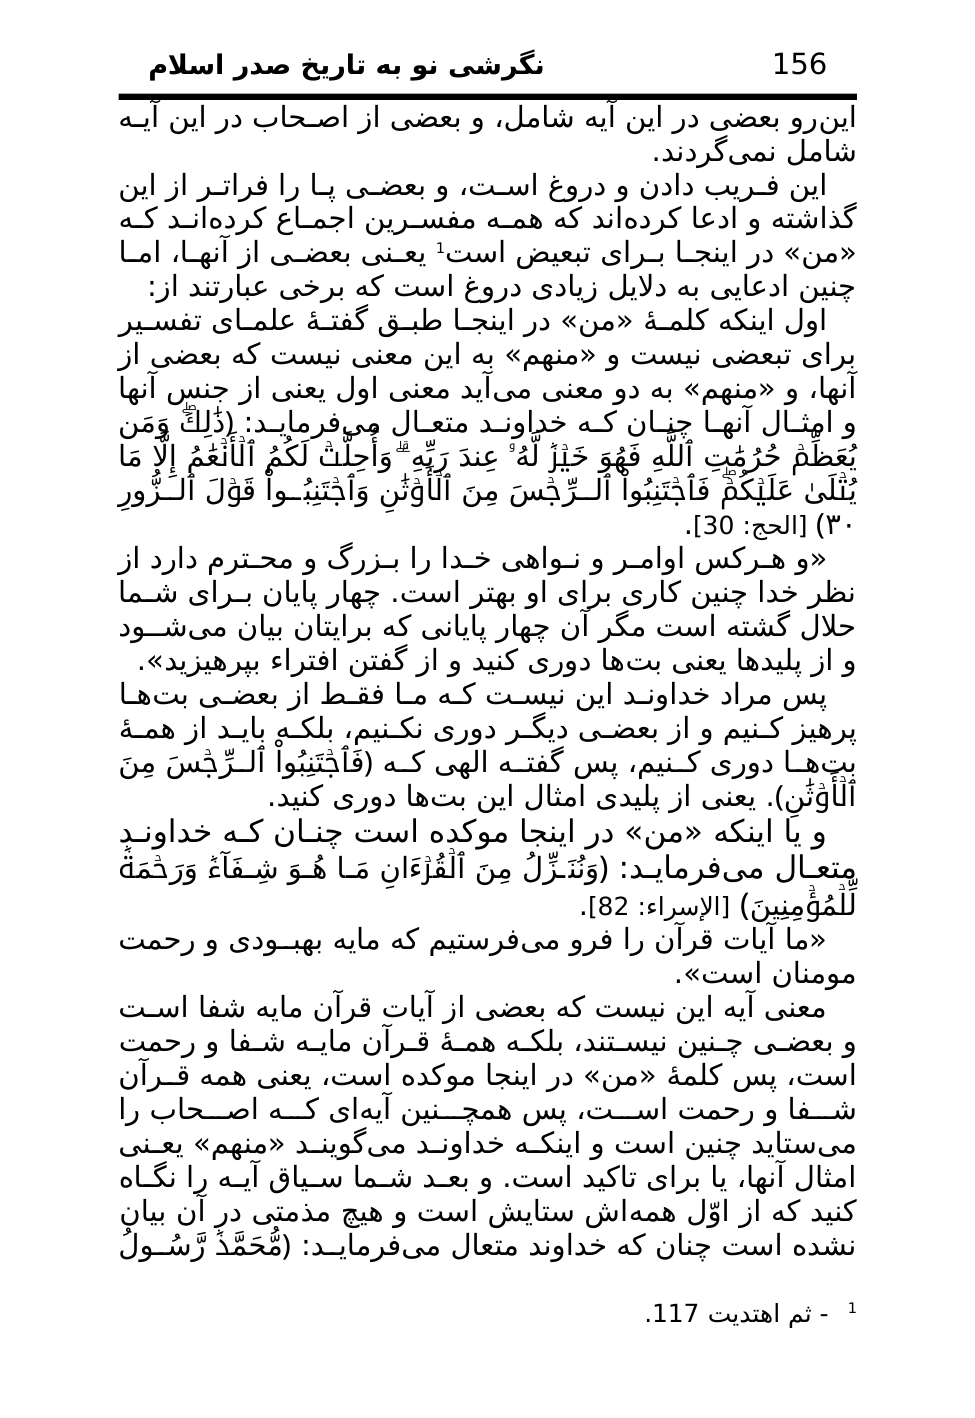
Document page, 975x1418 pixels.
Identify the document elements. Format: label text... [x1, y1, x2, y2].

text اول اینکه کلمۀ «من» در اینجا طبق گفتۀ علمای تفسیر برای تبعضی نیست و «منهم» به این معنی نیست که بعضی از آنها، و «منهم» به دو معنی می‌آید معنی اول یعنی از جنس آنها و امثال آنها چنان که خداوند متعال می‌فرماید: ﴿ذَٰلِكَۖ وَمَن يُعَظِّمۡ حُرُمَٰتِ ٱللَّهِ فَهُوَ خَيۡرٞ لَّهُۥ عِندَ رَبِّهِۦۗ وَأُحِلَّتۡ لَكُمُ ٱلۡأَنۡعَٰمُ إِلَّا مَا يُتۡلَىٰ عَلَيۡكُمۡۖ فَٱجۡتَنِبُواْ ٱلرِّجۡسَ مِنَ ٱلۡأَوۡثَٰنِ وَٱجۡتَنِبُواْ قَوۡلَ ٱلزُّورِ ٣٠﴾ [الحج: 30]. [118, 304, 857, 541]
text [118, 990, 857, 1262]
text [118, 100, 857, 168]
text این فریب دادن و دروغ است، و بعضی پا را فراتر از این گذاشته و ادعا کرده‌اند که همه مفسرین اجماع کرده‌اند که «من» در اینجا برای تبعیض است یعنی بعضی از آنها، اما چنین ادعایی به دلایل زیادی دروغ است که برخی عبارتند از: [118, 168, 857, 304]
text «ما آیات قرآن را فرو می‌فرستیم که مایه بهبودی و رحمت مومنان است». [118, 922, 857, 990]
text پس مراد خداوند این نیست که ما فقط از بعضی بت‌ها پرهیز کنیم و از بعضی دیگر دوری نکنیم، بلکه باید از همۀ بت‌ها دوری کنیم، پس گفته الهی که ﴿فَٱجۡتَنِبُواْ ٱلرِّجۡسَ مِنَ ٱلۡأَوۡثَٰنِ﴾. یعنی از پلیدی امثال این بت‌ها دوری کنید. [118, 677, 857, 813]
text و یا اینکه «من» در اینجا موکده است چنان که خداوند متعال می‌فرماید: ﴿وَنُنَزِّلُ مِنَ ٱلۡقُرۡءَانِ مَا هُوَ شِفَآءٞ وَرَحۡمَةٞ لِّلۡمُؤۡمِنِينَ﴾ [الإسراء: 82]. [118, 813, 857, 922]
text «و هرکس اوامر و نواهی خدا را بزرگ و محترم دارد از نظر خدا چنین کاری برای او بهتر است. چهار پایان برای شما حلال گشته است مگر آن چهار پایانی که برایتان بیان می‌شود و از پلیدها یعنی بت‌ها دوری کنید و از گفتن افتراء بپرهیزید». [118, 541, 857, 677]
